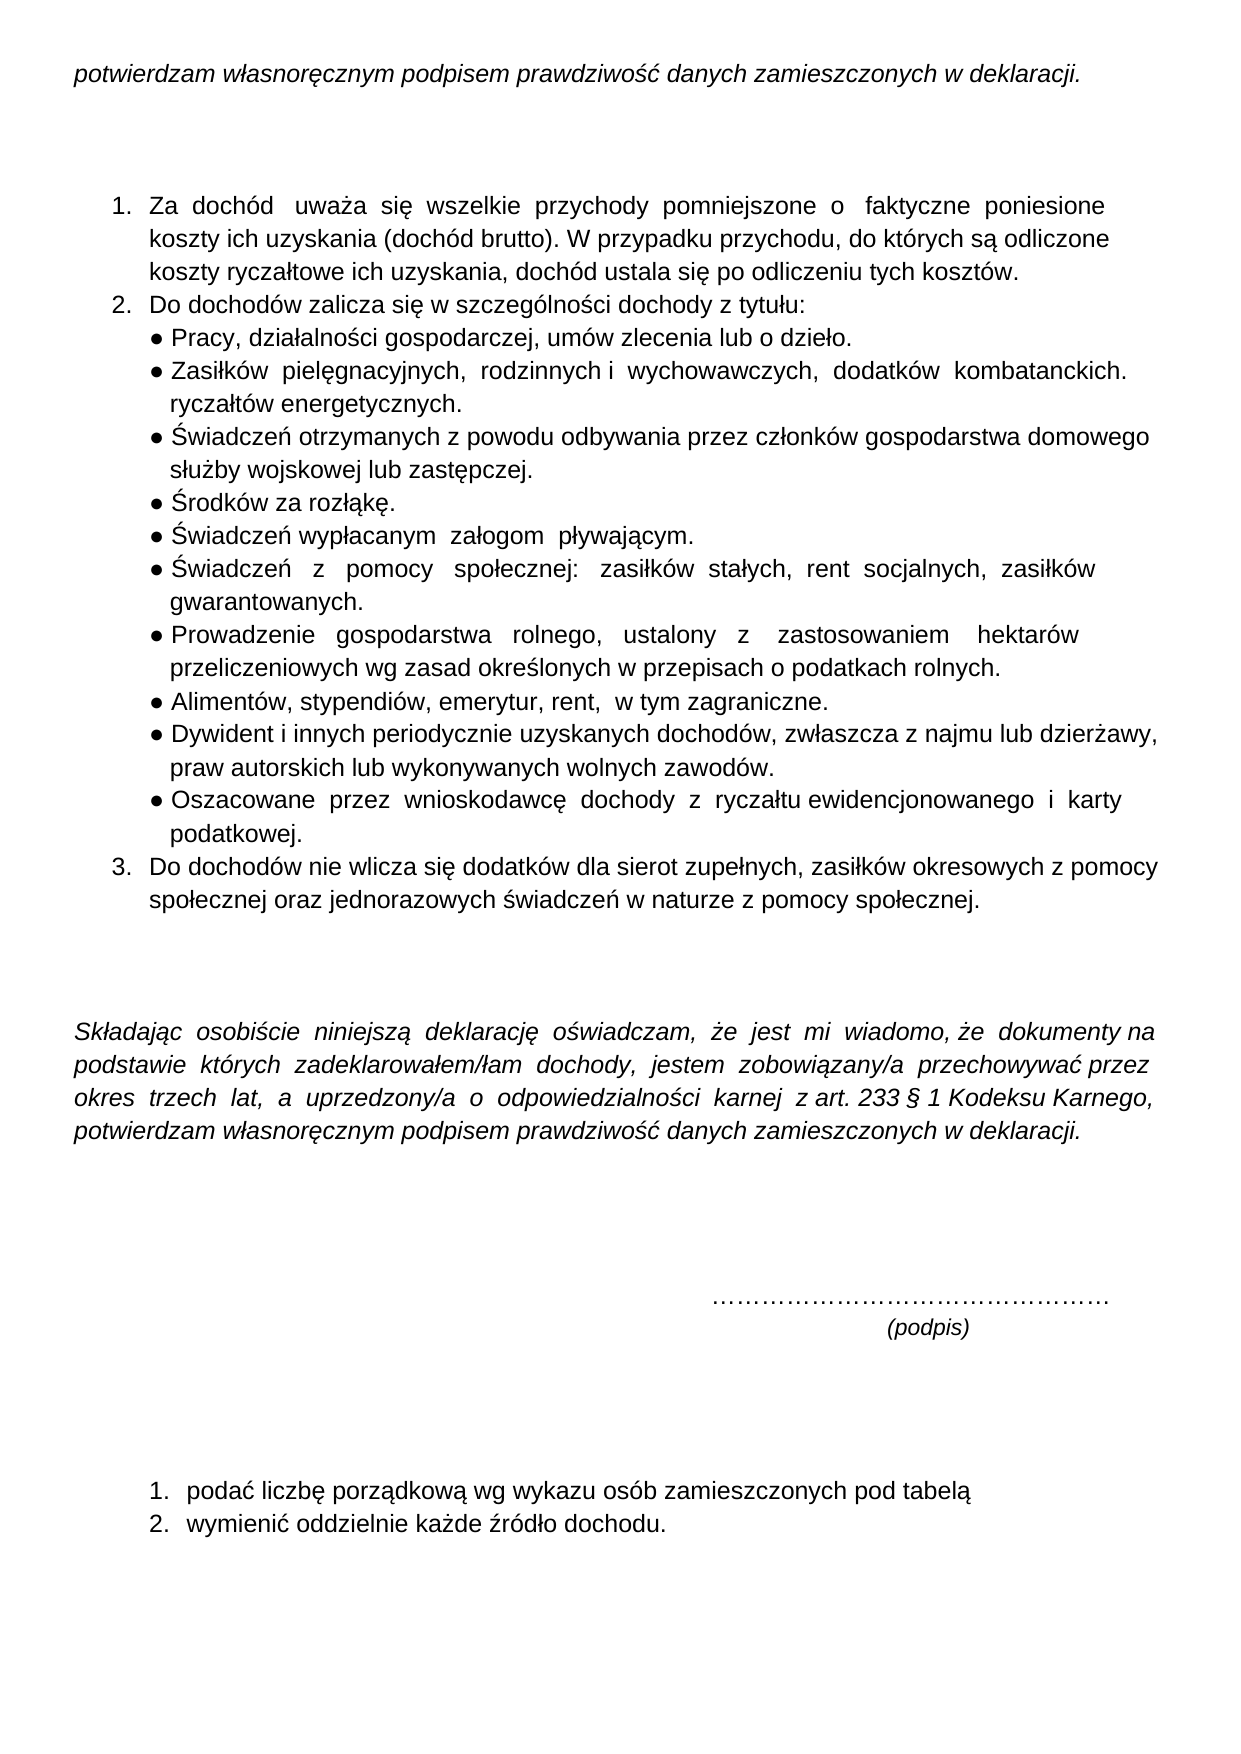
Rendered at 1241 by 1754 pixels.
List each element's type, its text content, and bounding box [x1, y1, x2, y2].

list ● Świadczeń wypłacanym załogom pływającym. [149, 521, 1167, 550]
list ● Dywident i innych periodycznie uzyskanych dochodów, zwłaszcza z najmu lub dzierżawy, [149, 719, 1167, 748]
list Do dochodów zalicza się w szczególności dochody z tytułu: [111, 290, 1167, 319]
list ● Świadczeń z pomocy społecznej: zasiłków stałych, rent socjalnych, zasiłków [149, 554, 1167, 583]
list podać liczbę porządkową wg wykazu osób zamieszczonych pod tabelą [149, 1476, 1167, 1505]
list koszty ich uzyskania (dochód brutto). W przypadku przychodu, do których są odliczone [149, 224, 1167, 253]
text potwierdzam własnoręcznym podpisem prawdziwość danych zamieszczonych w deklaracji. [74, 1116, 1167, 1144]
list ● Prowadzenie gospodarstwa rolnego, ustalony z zastosowaniem hektarów [149, 620, 1167, 649]
list ● Oszacowane przez wnioskodawcę dochody z ryczałtu ewidencjonowanego i karty [149, 786, 1167, 814]
list ………………………………………… [149, 1281, 1167, 1309]
list ● Zasiłków pielęgnacyjnych, rodzinnych i wychowawczych, dodatków kombatanckich. [149, 356, 1167, 385]
list wymienić oddzielnie każde źródło dochodu. [149, 1509, 1167, 1538]
list ● Świadczeń otrzymanych z powodu odbywania przez członków gospodarstwa domowego [149, 422, 1167, 451]
list (podpis) [149, 1314, 1167, 1340]
list Za dochód uważa się wszelkie przychody pomniejszone o faktyczne poniesione [111, 191, 1167, 220]
list ● Pracy, działalności gospodarczej, umów zlecenia lub o dzieło. [149, 323, 1167, 352]
list ● Alimentów, stypendiów, emerytur, rent, w tym zagraniczne. [149, 686, 1167, 715]
list Do dochodów nie wlicza się dodatków dla sierot zupełnych, zasiłków okresowych z pomocy [111, 852, 1167, 880]
text Składając osobiście niniejszą deklarację oświadczam, że jest mi wiadomo, że dokumenty na [74, 1017, 1167, 1045]
text okres trzech lat, a uprzedzony/a o odpowiedzialności karnej z art. 233 § 1 Kodeksu Karnego, [74, 1083, 1167, 1111]
list praw autorskich lub wykonywanych wolnych zawodów. [149, 752, 1167, 781]
list społecznej oraz jednorazowych świadczeń w naturze z pomocy społecznej. [149, 884, 1167, 913]
list ● Środków za rozłąkę. [149, 488, 1167, 517]
list służby wojskowej lub zastępczej. [149, 455, 1167, 484]
list ryczałtów energetycznych. [149, 389, 1167, 418]
list koszty ryczałtowe ich uzyskania, dochód ustala się po odliczeniu tych kosztów. [149, 257, 1167, 286]
list gwarantowanych. [149, 587, 1167, 616]
text podstawie których zadeklarowałem/łam dochody, jestem zobowiązany/a przechowywać przez [74, 1050, 1167, 1078]
text potwierdzam własnoręcznym podpisem prawdziwość danych zamieszczonych w deklaracji. [74, 59, 1167, 88]
list podatkowej. [149, 818, 1167, 847]
list przeliczeniowych wg zasad określonych w przepisach o podatkach rolnych. [149, 653, 1167, 682]
